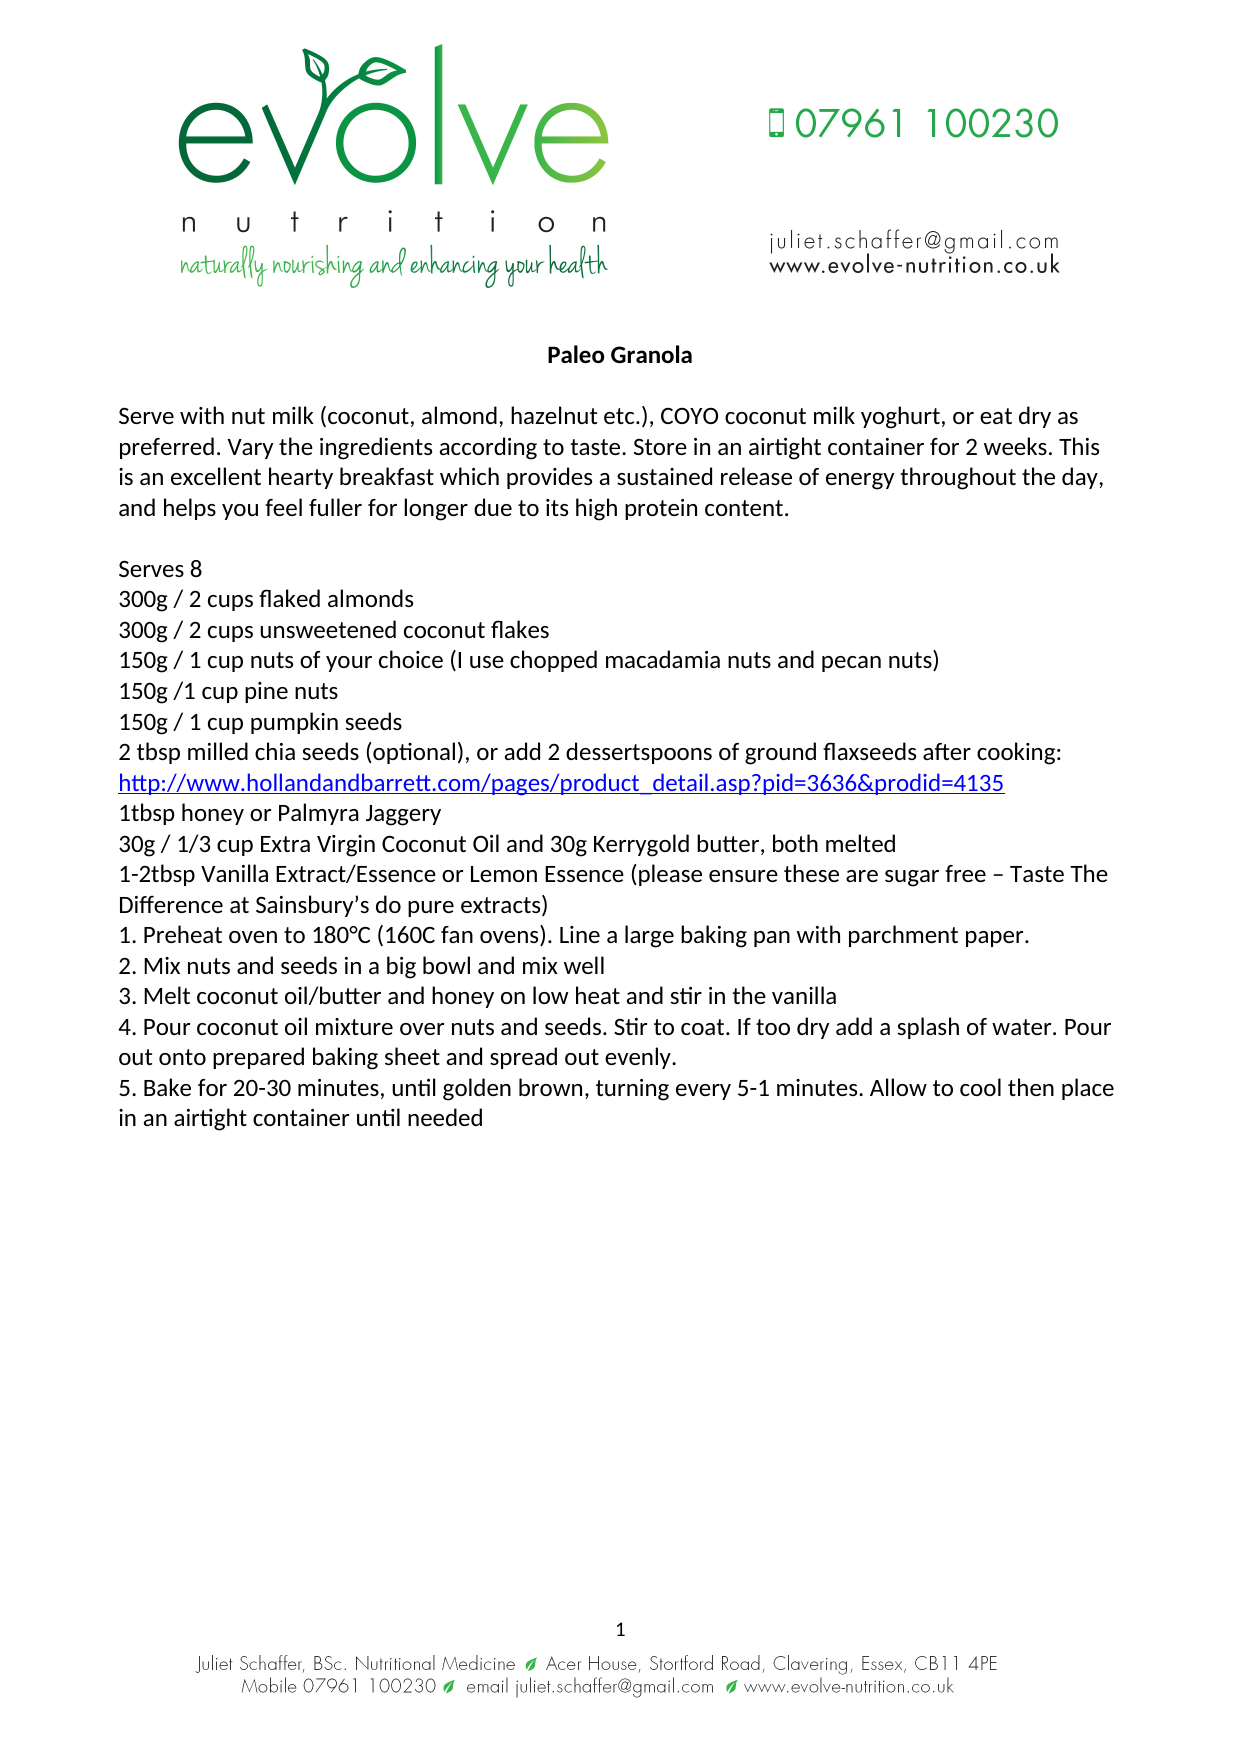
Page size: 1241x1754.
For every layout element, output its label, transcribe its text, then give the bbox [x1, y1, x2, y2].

text 3. Melt coconut oil/butter and honey on low heat and stir in the vanilla [118, 980, 1122, 1011]
text 2 tbsp milled chia seeds (optional), or add 2 dessertspoons of ground flaxseeds after cooking: http://www.hollandandbarrett.com/pages/product_detail.asp?pid=3636&prodid=4135 [118, 736, 1122, 797]
picture [159, 1644, 1068, 1703]
text 150g / 1 cup pumpkin seeds [118, 706, 1122, 736]
text Serve with nut milk (coconut, almond, hazelnut etc.), COYO coconut milk yoghurt, or eat dry as preferred. Vary the ingredients according to taste. Store in an airtight container for 2 weeks. This is an excellent hearty breakfast which provides a sustained release of energy throughout the day, and helps you feel fuller for longer due to its high protein content. [118, 401, 1122, 523]
text 150g /1 cup pine nuts [118, 675, 1122, 706]
text 30g / 1/3 cup Extra Virgin Coconut Oil and 30g Kerrygold butter, both melted [118, 828, 1122, 858]
text 1-2tbsp Vanilla Extract/Essence or Lemon Essence (please ensure these are sugar free – Taste The Difference at Sainsbury’s do pure extracts) [118, 858, 1122, 919]
text 5. Bake for 20-30 minutes, until golden brown, turning every 5-1 minutes. Allow to cool then place in an airtight container until needed [118, 1072, 1122, 1133]
text 2. Mix nuts and seeds in a big bowl and mix well [118, 950, 1122, 980]
picture [153, 44, 1087, 309]
text Paleo Granola [118, 339, 1122, 370]
text 150g / 1 cup nuts of your choice (I use chopped macadamia nuts and pecan nuts) [118, 645, 1122, 675]
text Serves 8P [118, 553, 1122, 584]
text 4. Pour coconut oil mixture over nuts and seeds. Stir to coat. If too dry add a splash of water. Pour out onto prepared baking sheet and spread out evenly. [118, 1011, 1122, 1072]
text 300g / 2 cups unsweetened coconut flakes [118, 614, 1122, 645]
text 1. Preheat oven to 180°C (160C fan ovens). Line a large baking pan with parchment paper. [118, 919, 1122, 950]
text 300g / 2 cups flaked almonds [118, 584, 1122, 614]
text 1tbsp honey or Palmyra Jaggery [118, 797, 1122, 828]
